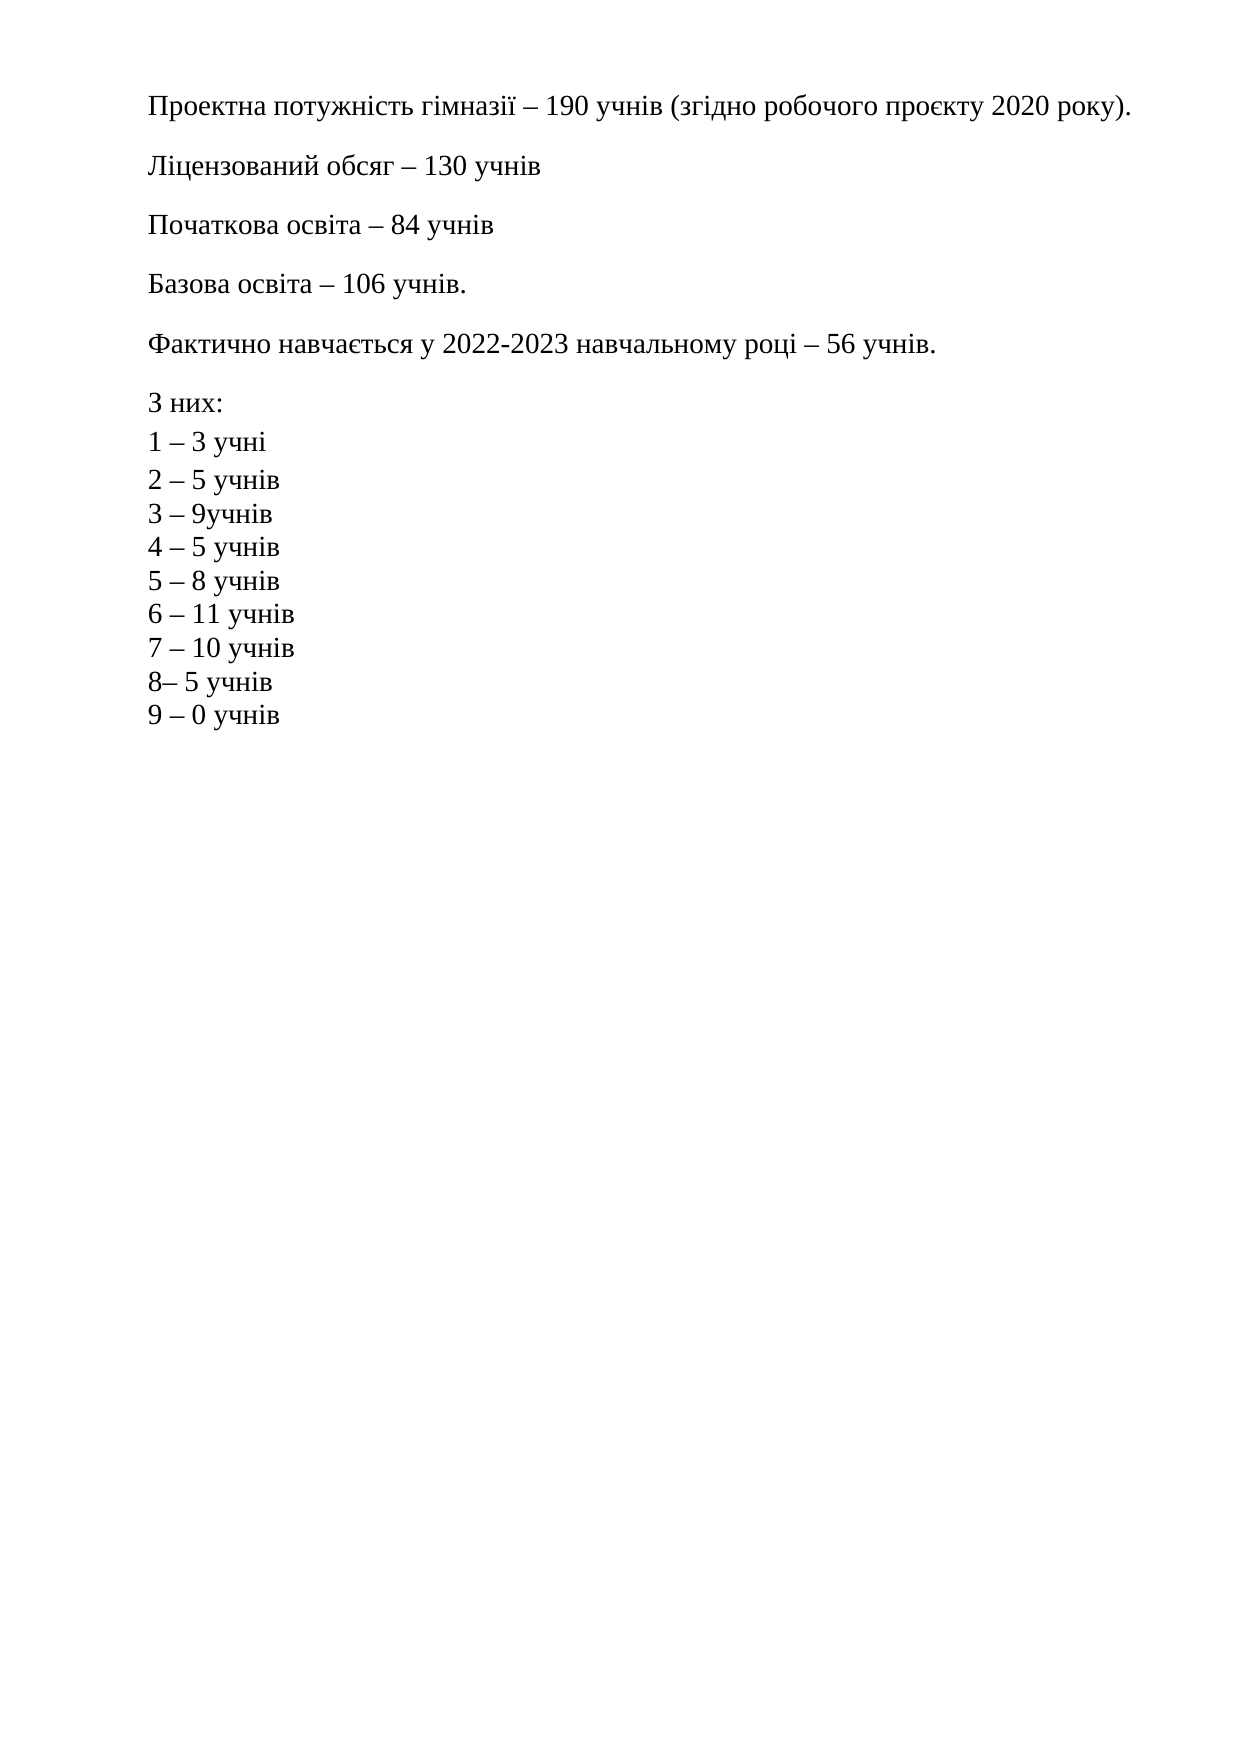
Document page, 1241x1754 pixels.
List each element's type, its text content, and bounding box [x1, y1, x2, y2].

text 3 – 9учнів [148, 496, 1152, 529]
text Проектна потужність гімназії – 190 учнів (згідно робочого проєкту 2020 року). [148, 88, 1152, 122]
text Початкова освіта – 84 учнів [148, 207, 1152, 241]
text 4 – 5 учнів [148, 529, 1152, 563]
text Ліцензований обсяг – 130 учнів [148, 148, 1152, 181]
text 8– 5 учнів [148, 664, 1152, 697]
text 7 – 10 учнів [148, 630, 1152, 664]
text 5 – 8 учнів [148, 563, 1152, 597]
text 6 – 11 учнів [148, 597, 1152, 630]
text Базова освіта – 106 учнів. [148, 267, 1152, 300]
text 9 – 0 учнів [148, 697, 1152, 731]
text З них: [148, 385, 1152, 419]
text 1 – 3 учні [148, 424, 1152, 457]
text Фактично навчається у 2022-2023 навчальному році – 56 учнів. [148, 326, 1152, 359]
text 2 – 5 учнів [148, 462, 1152, 496]
